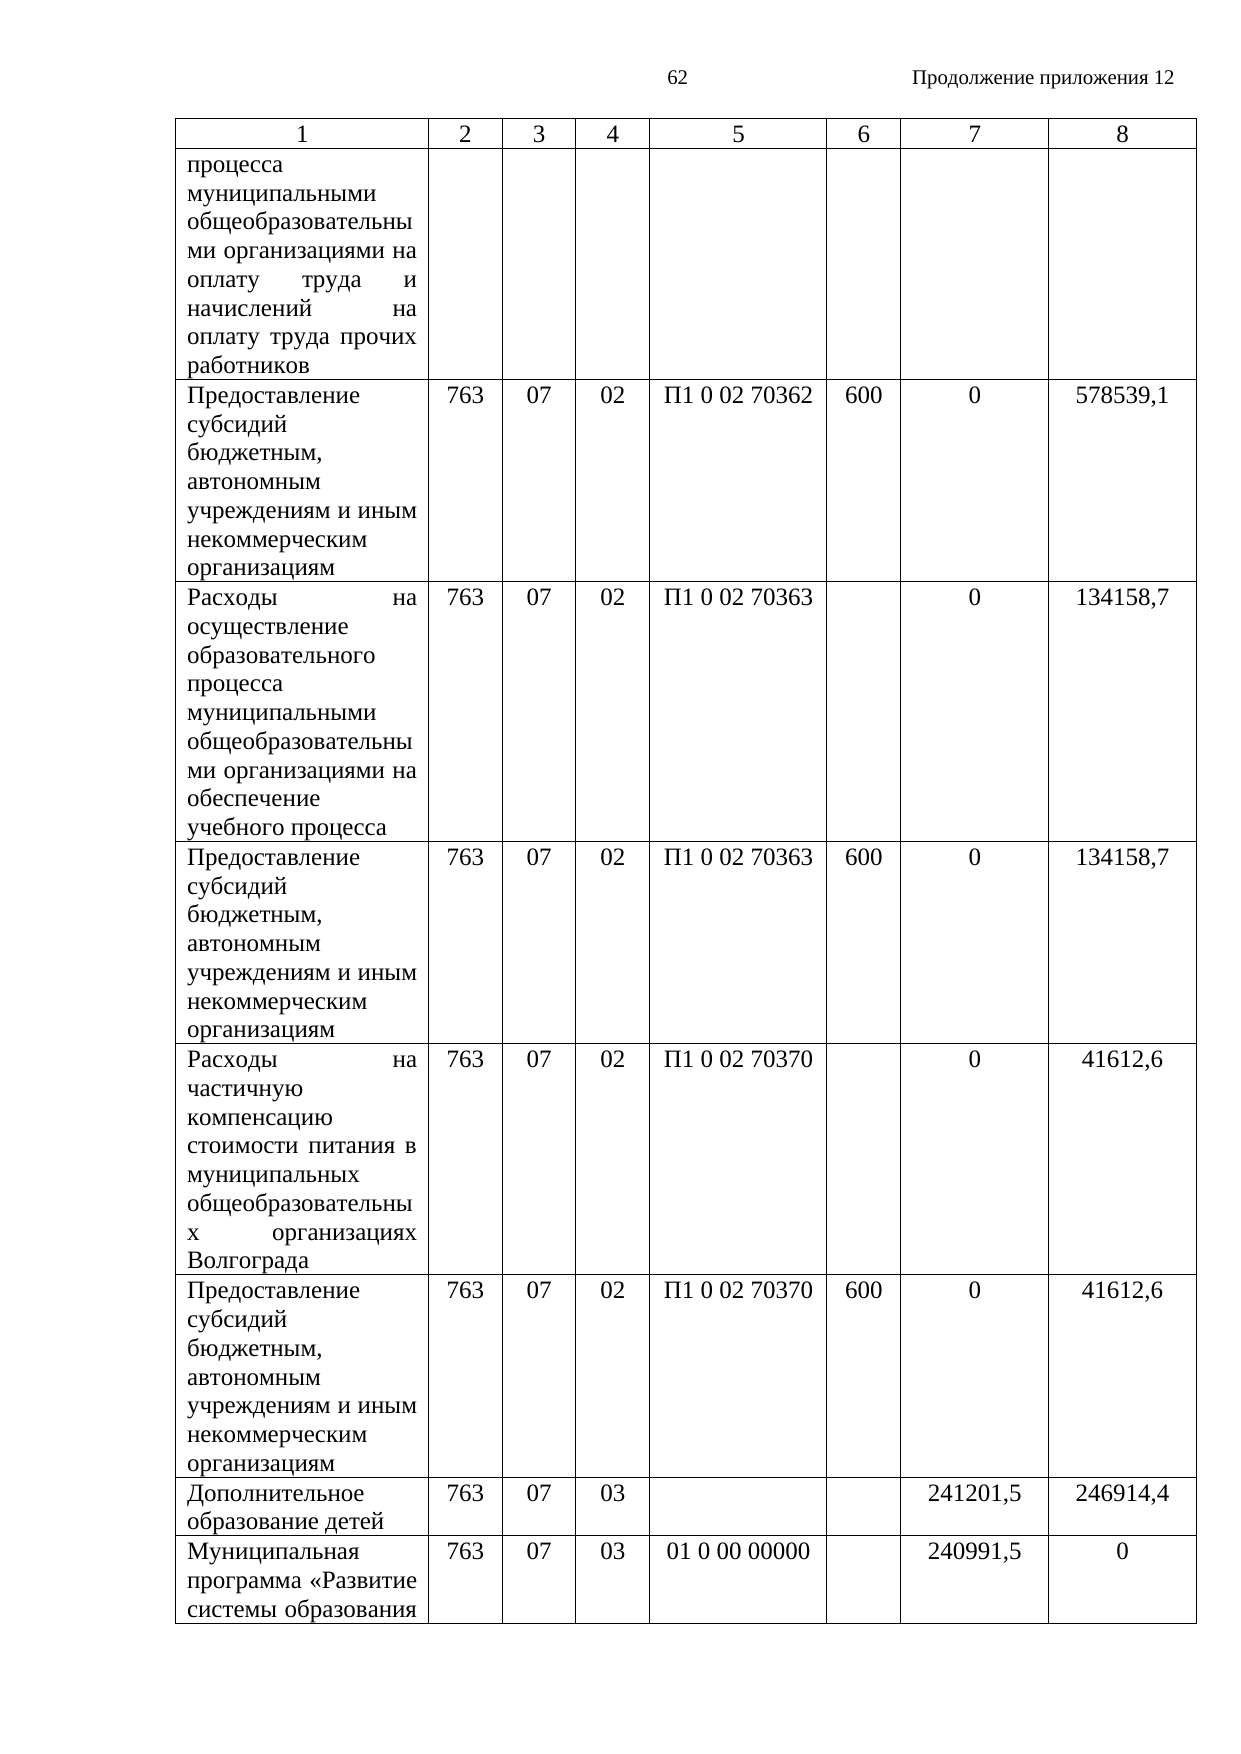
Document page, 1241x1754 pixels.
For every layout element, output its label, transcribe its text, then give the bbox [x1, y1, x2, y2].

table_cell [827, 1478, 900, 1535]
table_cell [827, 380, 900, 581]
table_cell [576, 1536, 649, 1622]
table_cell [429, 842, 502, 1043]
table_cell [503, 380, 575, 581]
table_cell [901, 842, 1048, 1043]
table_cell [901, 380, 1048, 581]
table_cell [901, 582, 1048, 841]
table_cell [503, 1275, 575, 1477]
table_header 7 [901, 119, 1048, 148]
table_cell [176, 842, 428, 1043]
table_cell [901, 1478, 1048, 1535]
table_header 8 [1049, 119, 1196, 148]
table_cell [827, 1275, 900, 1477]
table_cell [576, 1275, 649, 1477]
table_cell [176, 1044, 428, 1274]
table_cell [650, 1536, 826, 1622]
table_header 3 [503, 119, 575, 148]
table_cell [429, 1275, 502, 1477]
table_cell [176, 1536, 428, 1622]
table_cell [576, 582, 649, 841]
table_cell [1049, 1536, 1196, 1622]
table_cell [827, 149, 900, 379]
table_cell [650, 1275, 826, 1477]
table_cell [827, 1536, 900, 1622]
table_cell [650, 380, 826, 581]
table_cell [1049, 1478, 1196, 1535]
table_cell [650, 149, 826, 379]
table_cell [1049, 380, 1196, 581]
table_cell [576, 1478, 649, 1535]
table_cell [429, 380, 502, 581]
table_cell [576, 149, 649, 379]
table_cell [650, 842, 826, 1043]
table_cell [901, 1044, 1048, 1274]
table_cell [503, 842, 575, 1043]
table_header 6 [827, 119, 900, 148]
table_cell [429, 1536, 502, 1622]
table_header 5 [650, 119, 826, 148]
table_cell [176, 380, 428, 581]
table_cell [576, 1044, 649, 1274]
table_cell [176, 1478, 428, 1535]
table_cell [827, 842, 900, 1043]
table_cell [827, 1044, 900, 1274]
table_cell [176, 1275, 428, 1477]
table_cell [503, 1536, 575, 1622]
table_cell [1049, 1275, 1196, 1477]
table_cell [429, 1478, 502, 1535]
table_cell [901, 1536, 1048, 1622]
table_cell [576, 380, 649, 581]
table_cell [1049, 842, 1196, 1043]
table_header 4 [576, 119, 649, 148]
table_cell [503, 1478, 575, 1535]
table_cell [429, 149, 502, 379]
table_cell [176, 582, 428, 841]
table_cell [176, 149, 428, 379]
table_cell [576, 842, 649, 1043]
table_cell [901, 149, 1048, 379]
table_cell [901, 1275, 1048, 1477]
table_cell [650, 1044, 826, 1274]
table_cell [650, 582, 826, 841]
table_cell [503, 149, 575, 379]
table_header 1 [176, 119, 428, 148]
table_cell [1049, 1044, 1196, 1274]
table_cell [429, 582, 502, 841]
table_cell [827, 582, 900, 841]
table_header 2 [429, 119, 502, 148]
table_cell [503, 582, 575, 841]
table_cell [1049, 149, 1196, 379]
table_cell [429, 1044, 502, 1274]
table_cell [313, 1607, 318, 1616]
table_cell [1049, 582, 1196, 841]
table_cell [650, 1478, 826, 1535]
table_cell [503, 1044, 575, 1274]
